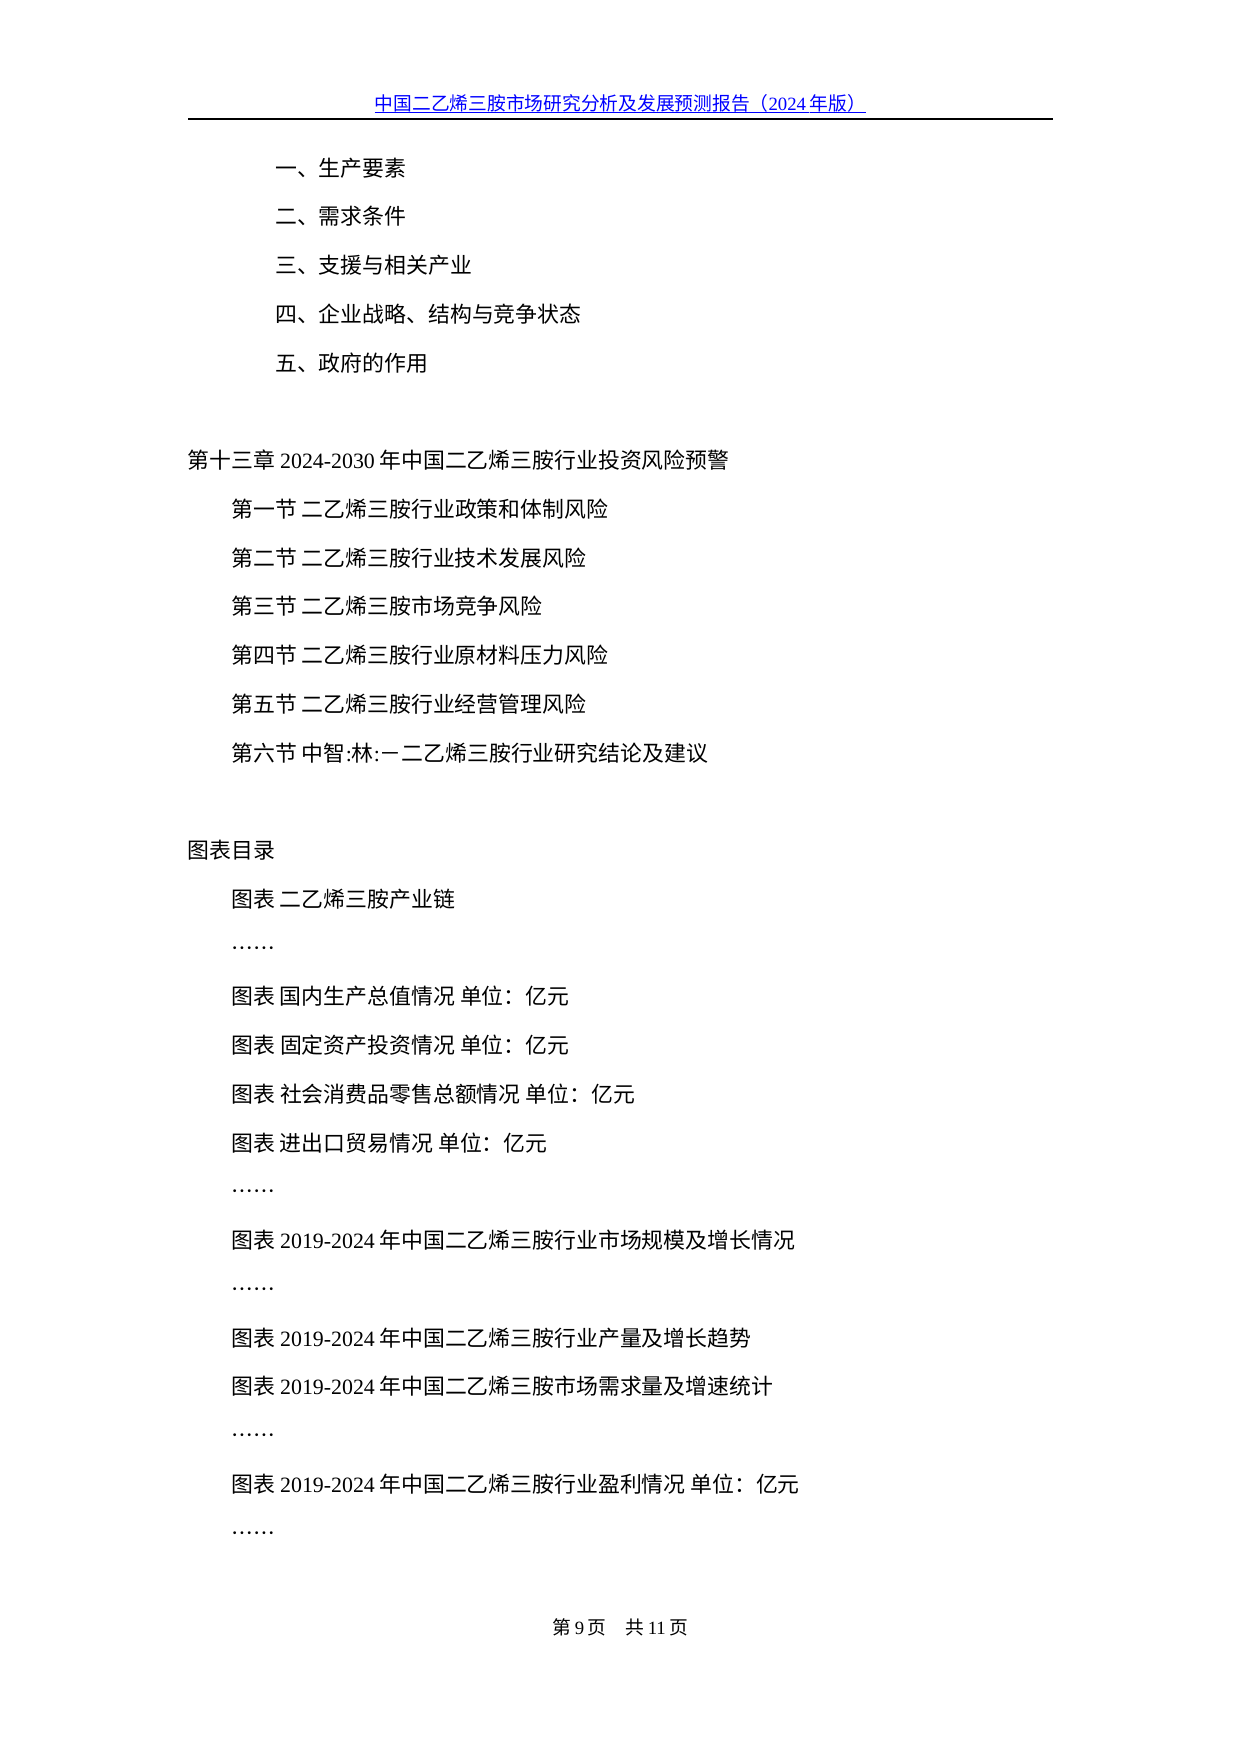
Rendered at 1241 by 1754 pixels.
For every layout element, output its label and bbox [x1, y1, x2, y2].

text [187, 150, 1053, 1548]
